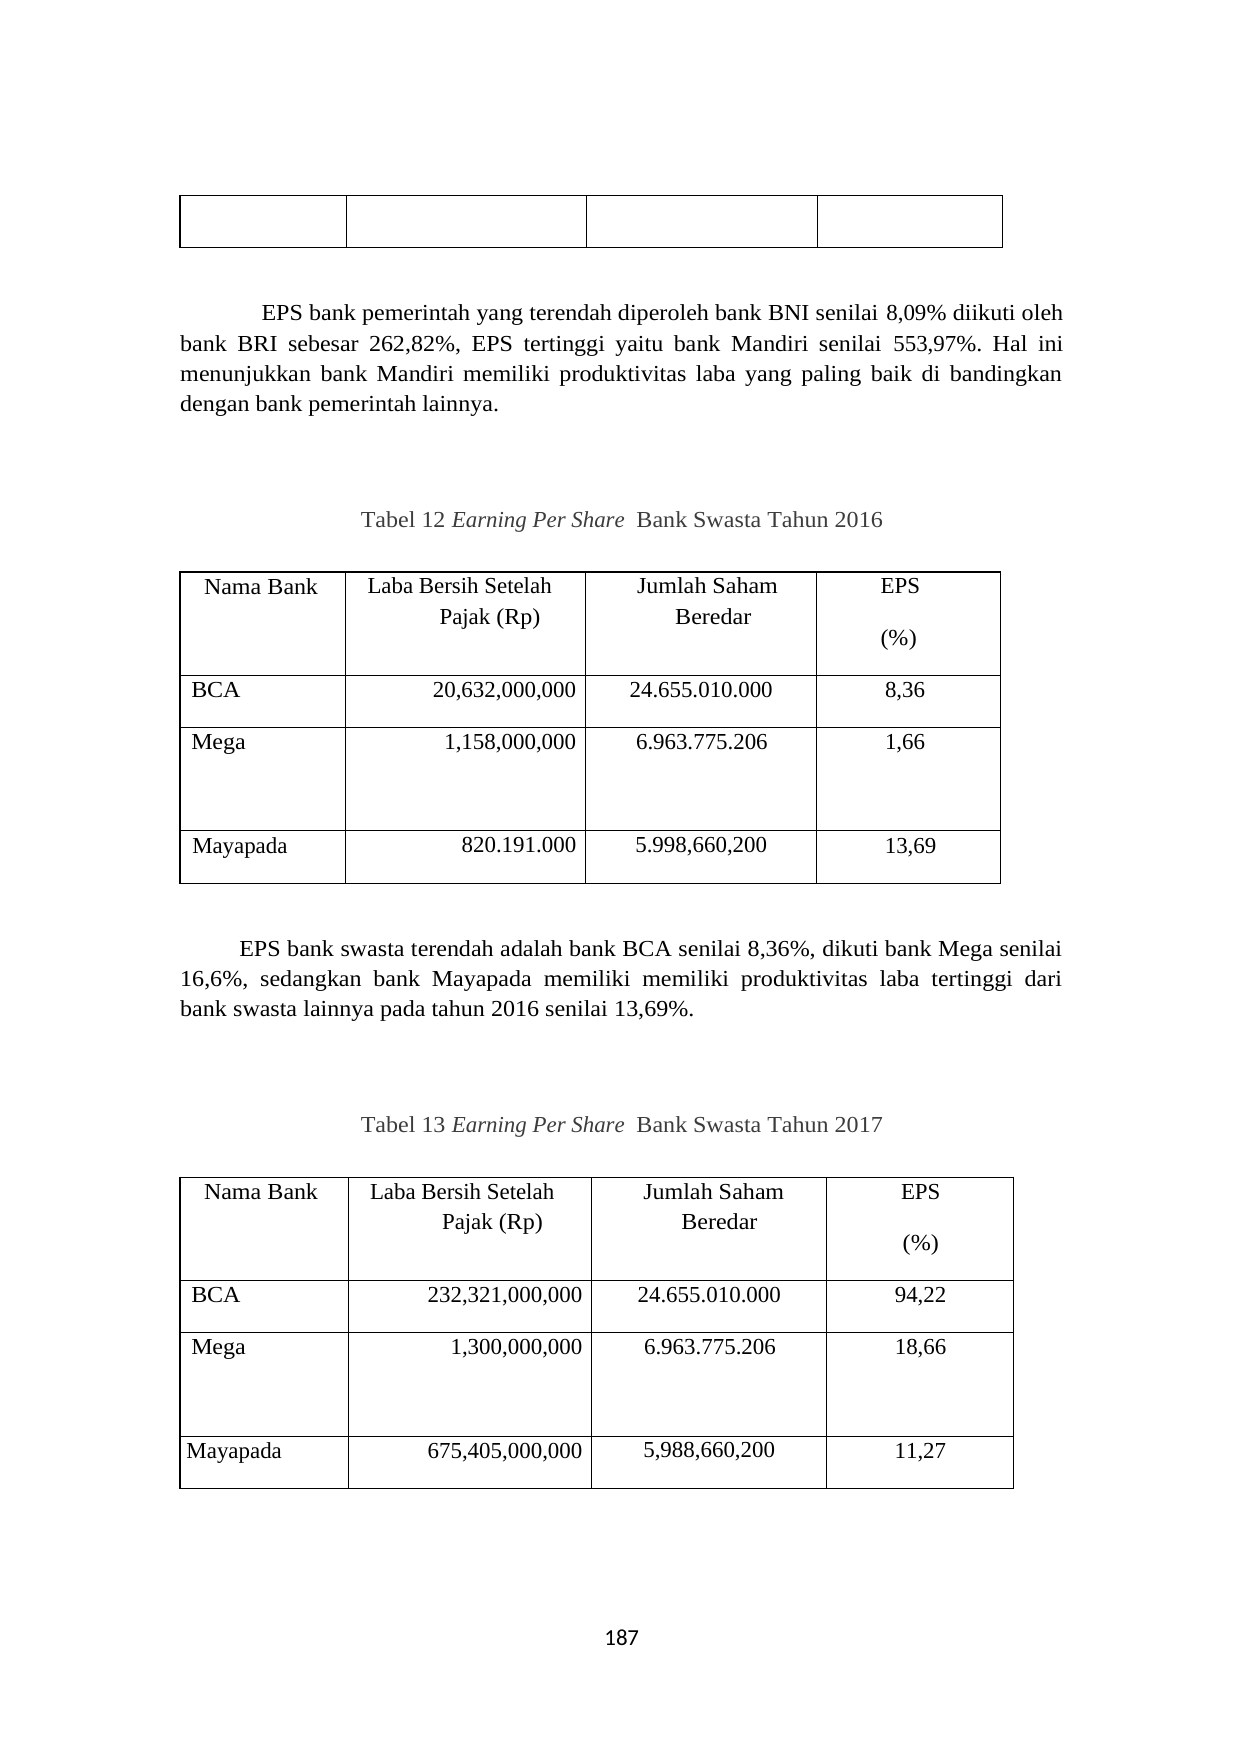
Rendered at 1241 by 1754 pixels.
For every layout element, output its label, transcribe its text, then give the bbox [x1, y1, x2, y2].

text Tabel 12 Earning Per Share Bank Swasta Tahun 2016 [180, 506, 1063, 533]
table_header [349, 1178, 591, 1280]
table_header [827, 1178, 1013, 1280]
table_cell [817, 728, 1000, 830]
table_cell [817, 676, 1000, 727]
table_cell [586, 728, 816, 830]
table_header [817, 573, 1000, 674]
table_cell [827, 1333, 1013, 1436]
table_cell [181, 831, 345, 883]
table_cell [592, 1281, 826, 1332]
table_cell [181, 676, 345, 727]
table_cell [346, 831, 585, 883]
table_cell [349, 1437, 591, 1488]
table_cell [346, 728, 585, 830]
text Tabel 13 Earning Per Share Bank Swasta Tahun 2017 [180, 1111, 1063, 1138]
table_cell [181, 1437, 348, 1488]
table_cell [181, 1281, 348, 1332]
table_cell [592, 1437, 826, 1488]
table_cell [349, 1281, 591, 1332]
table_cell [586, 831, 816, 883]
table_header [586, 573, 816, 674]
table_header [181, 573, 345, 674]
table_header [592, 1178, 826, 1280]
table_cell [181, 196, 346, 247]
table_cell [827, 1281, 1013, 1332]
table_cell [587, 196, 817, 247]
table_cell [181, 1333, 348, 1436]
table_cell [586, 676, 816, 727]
text EPS bank swasta terendah adalah bank BCA senilai 8,36%, dikuti bank Mega senilai 16,6%, sedangkan bank Mayapada memiliki memiliki produktivitas laba tertinggi dari bank swasta lainnya pada tahun 2016 senilai 13,69%. [180, 935, 1063, 1022]
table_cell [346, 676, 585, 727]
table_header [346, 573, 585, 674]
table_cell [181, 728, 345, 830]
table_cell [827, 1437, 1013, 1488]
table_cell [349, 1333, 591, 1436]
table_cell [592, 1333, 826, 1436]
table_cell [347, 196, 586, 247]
text EPS bank pemerintah yang terendah diperoleh bank BNI senilai 8,09% diikuti oleh bank BRI sebesar 262,82%, EPS tertinggi yaitu bank Mandiri senilai 553,97%. Hal ini menunjukkan bank Mandiri memiliki produktivitas laba yang paling baik di bandingkan dengan bank pemerintah lainnya. [180, 299, 1063, 416]
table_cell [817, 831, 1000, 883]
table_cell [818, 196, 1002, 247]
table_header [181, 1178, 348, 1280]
